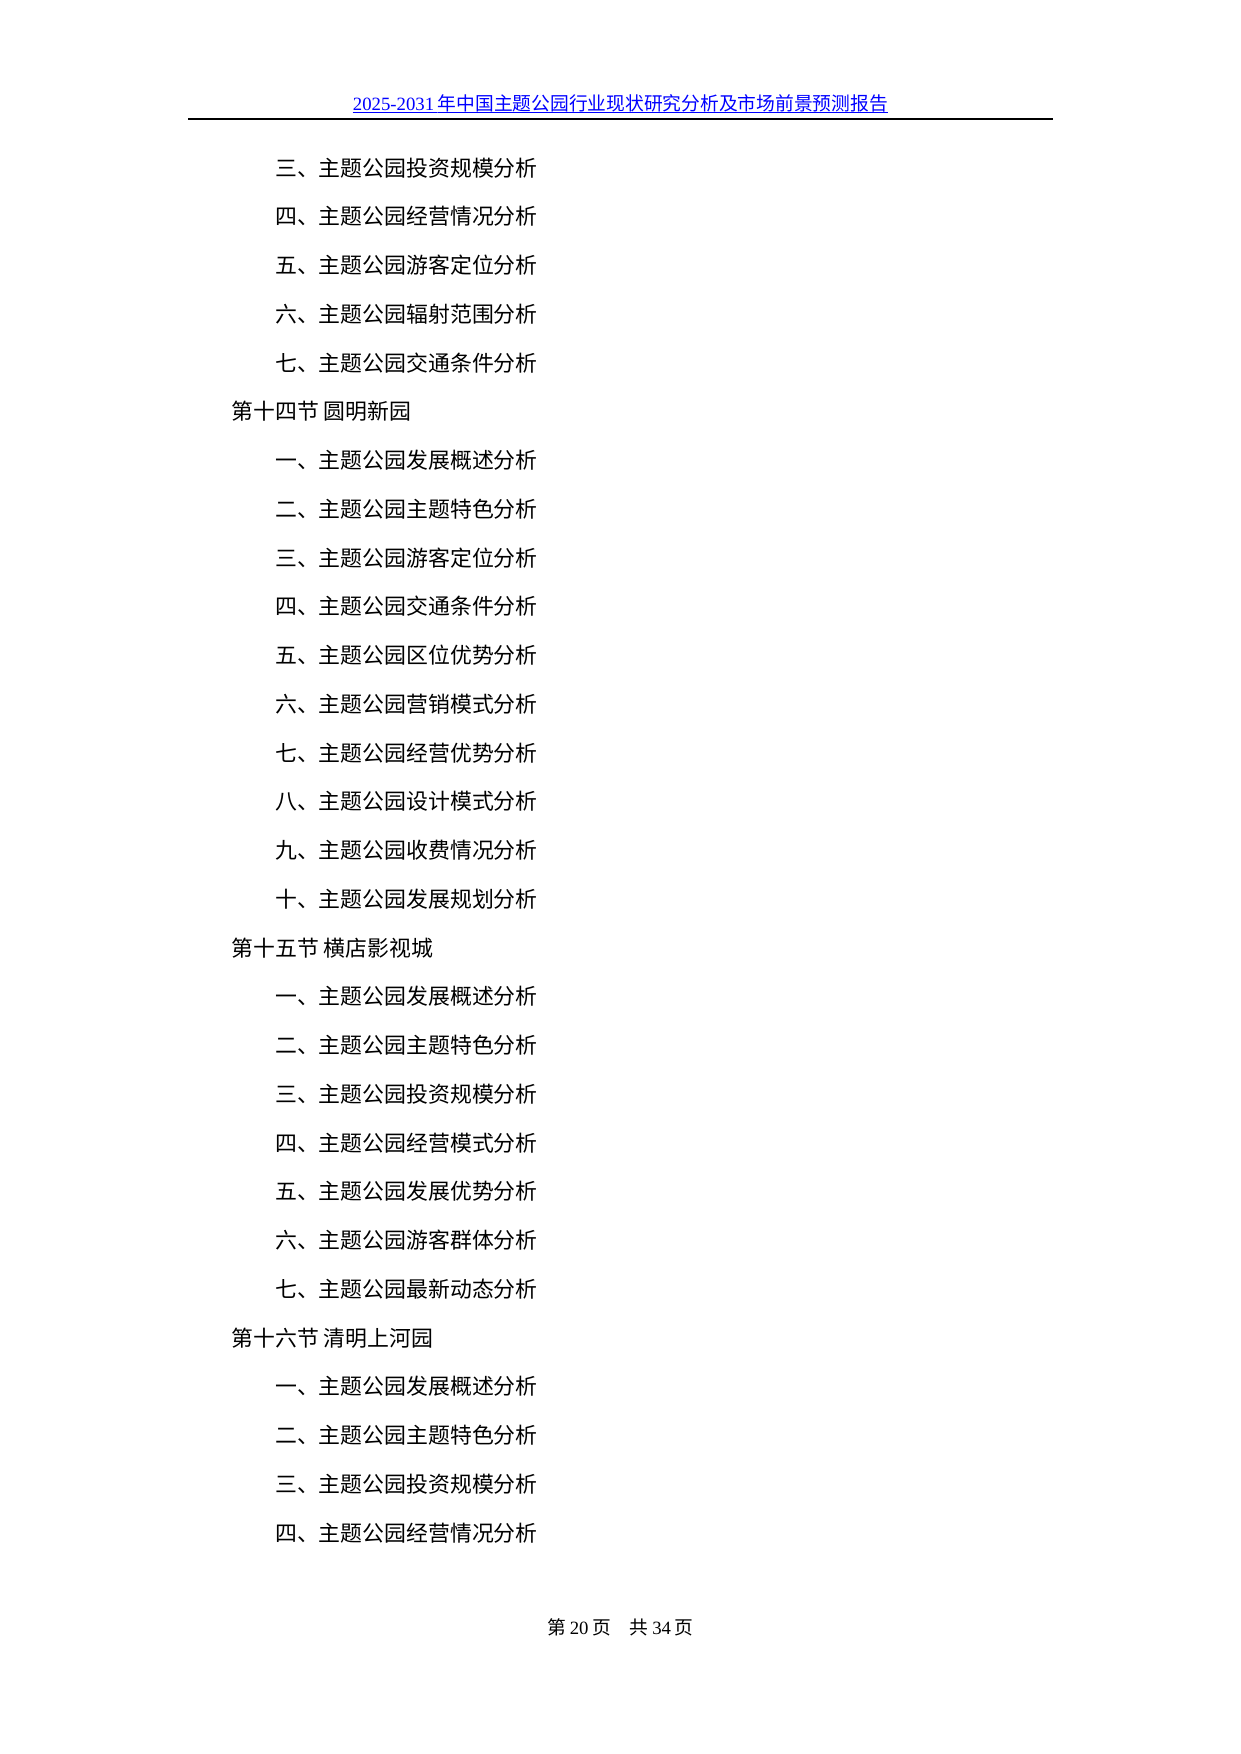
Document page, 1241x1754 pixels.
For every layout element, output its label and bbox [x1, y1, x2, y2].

text [187, 150, 1053, 1548]
